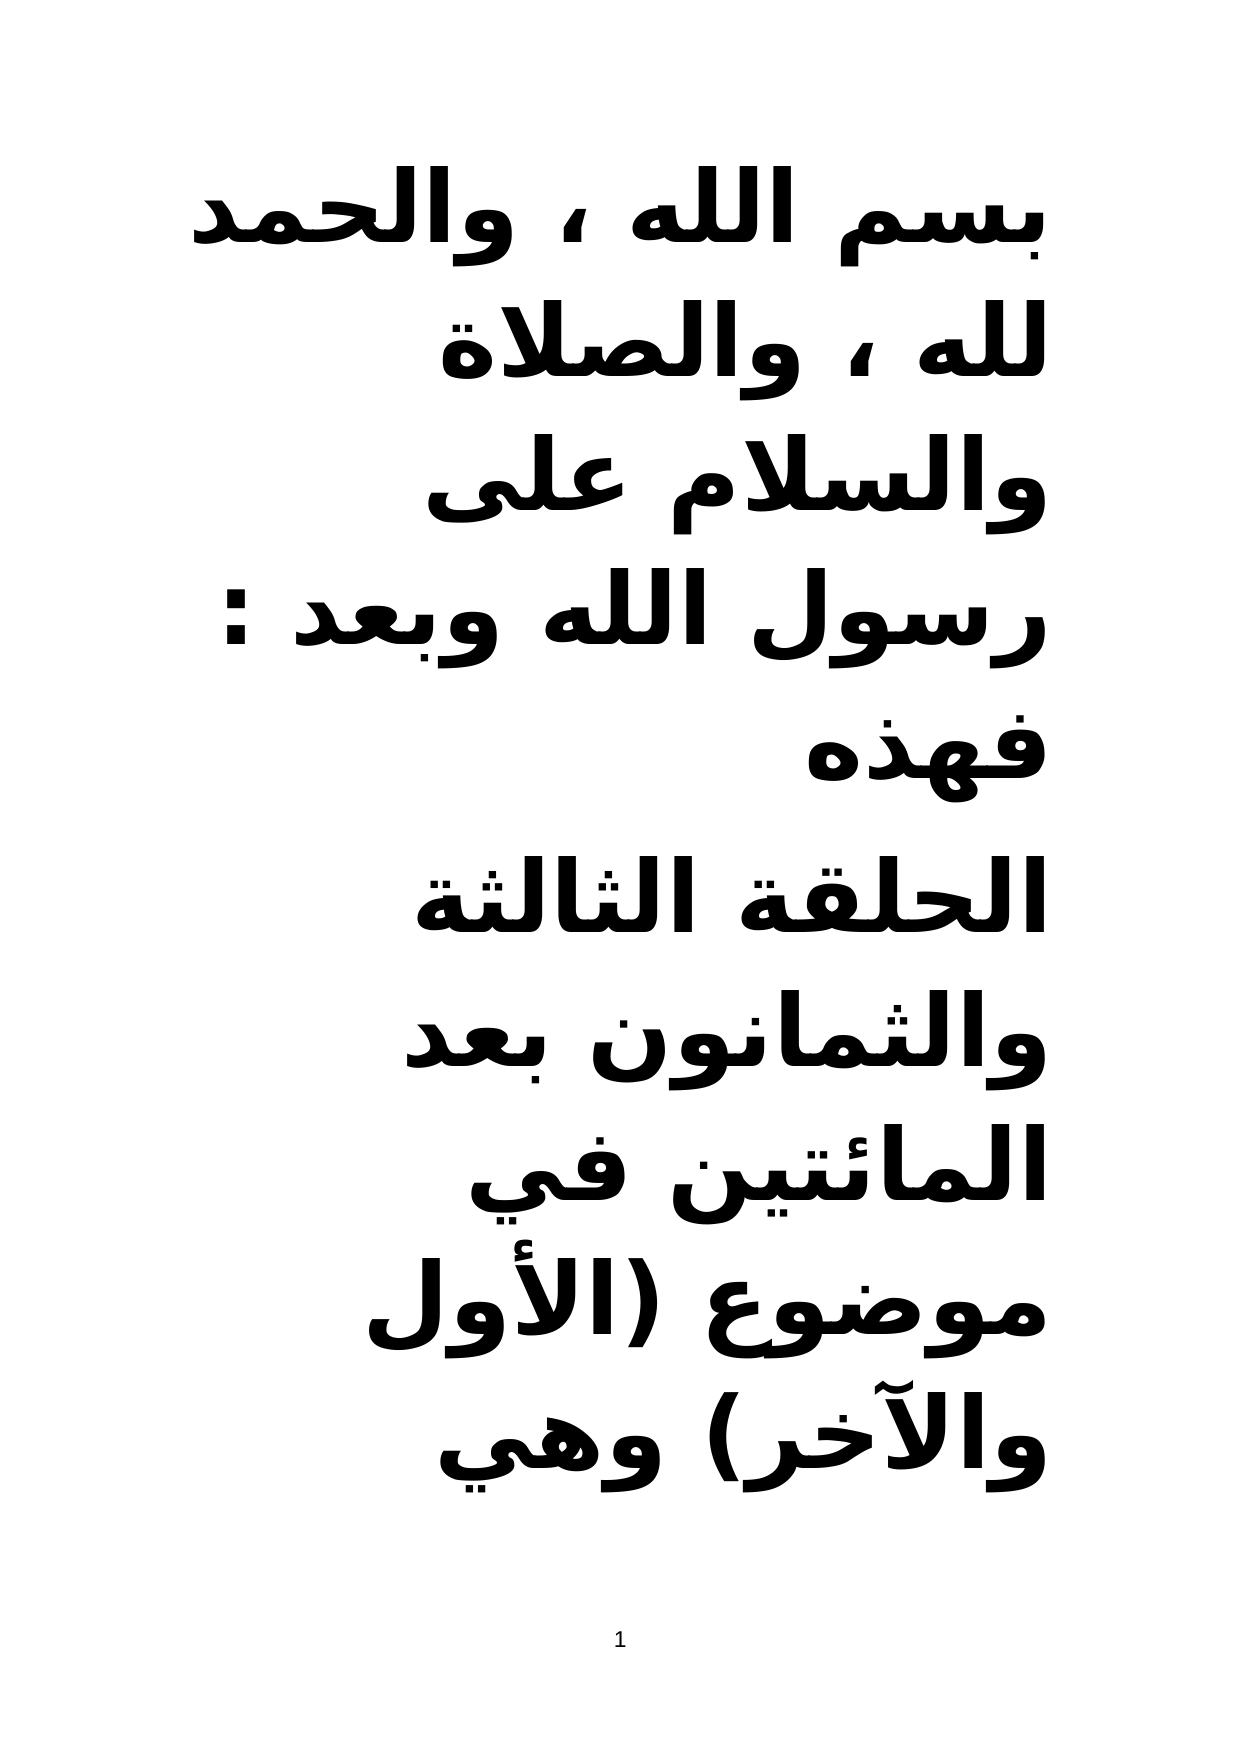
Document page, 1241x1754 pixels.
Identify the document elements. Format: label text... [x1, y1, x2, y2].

text بسم الله ، والحمد لله ، والصلاة والسلام على رسول الله وبعد : فهذه [187, 150, 1053, 802]
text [187, 840, 1053, 1492]
